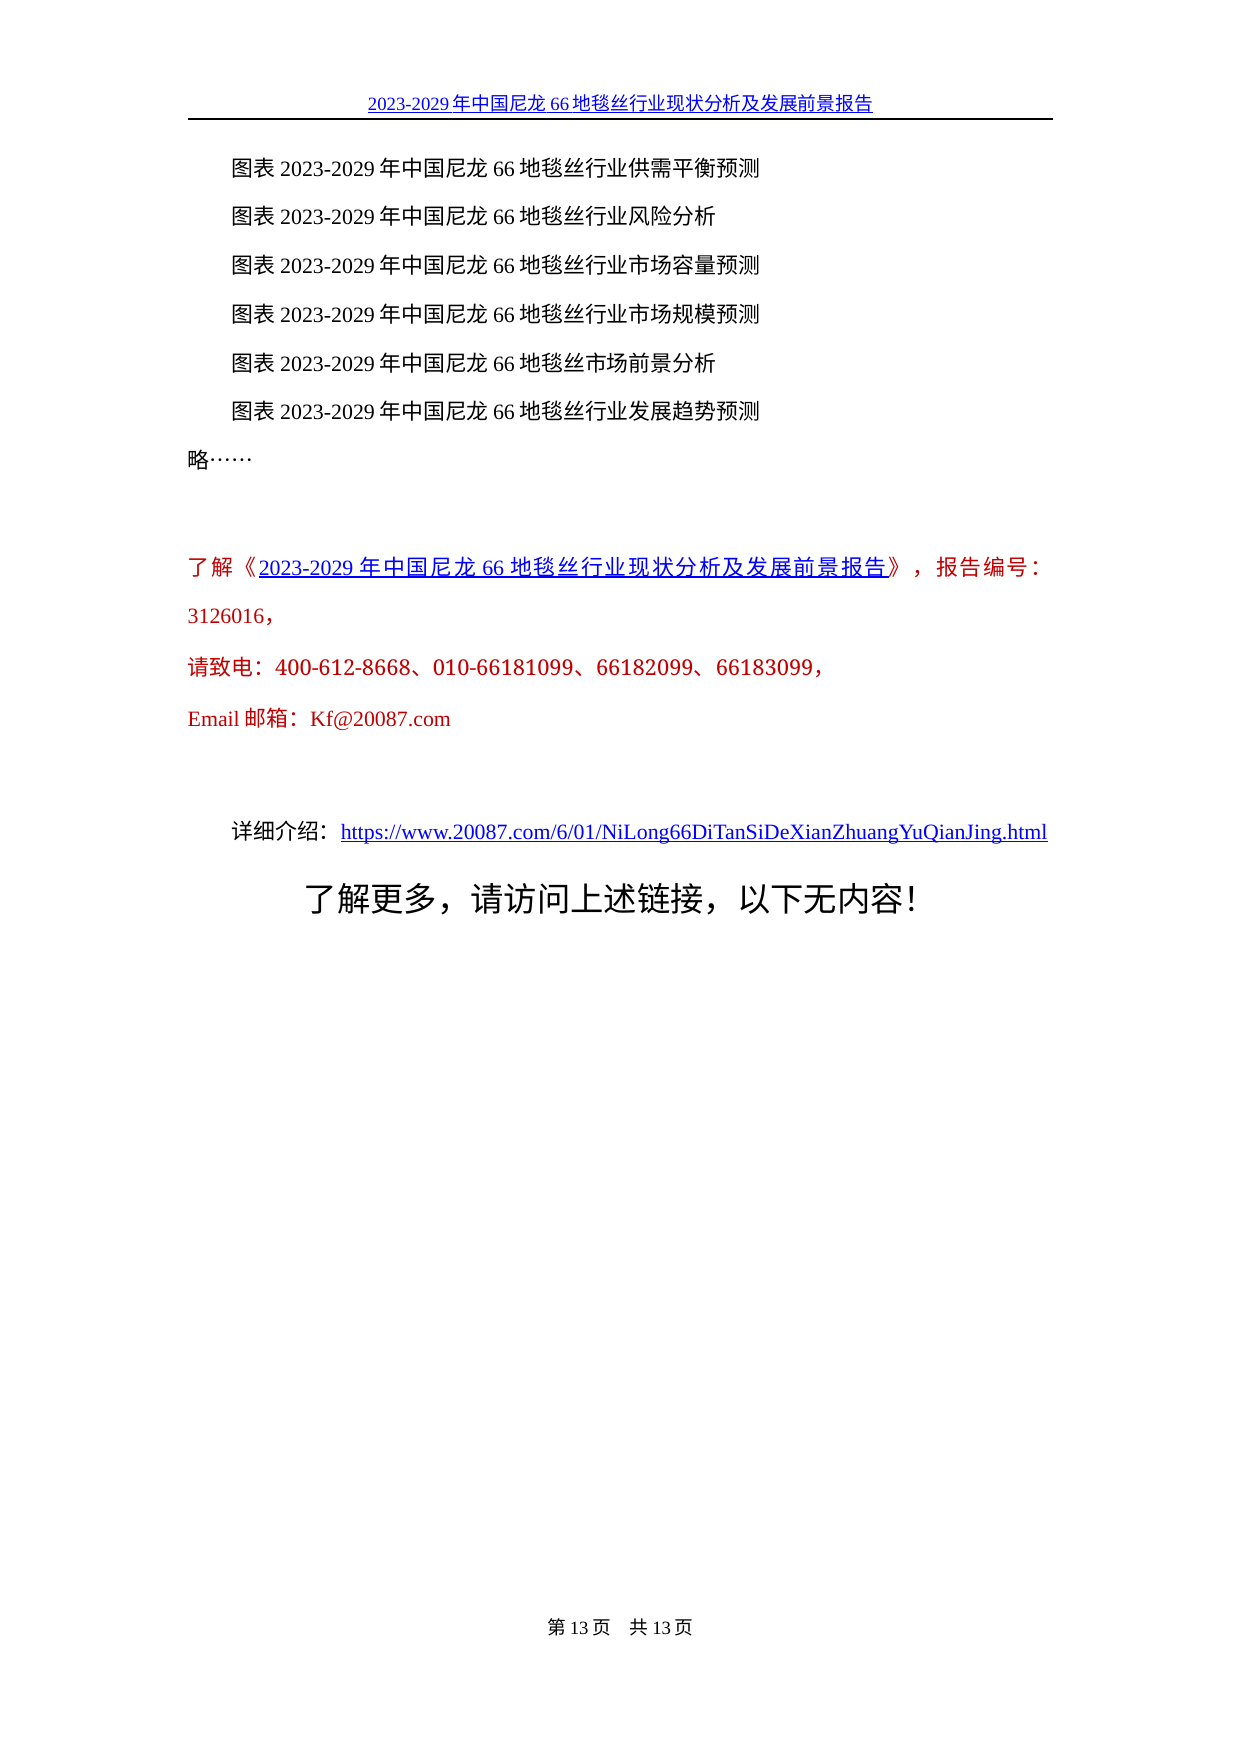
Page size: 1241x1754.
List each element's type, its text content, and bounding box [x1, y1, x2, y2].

text 了解《2023-2029年中国尼龙66地毯丝行业现状分析及发展前景报告》，报告编号：3126016， [187, 549, 1053, 630]
text 请致电：400-612-8668、010-66181099、66182099、66183099， [187, 649, 1053, 682]
title 了解更多，请访问上述链接，以下无内容！ [187, 864, 1053, 929]
text Email邮箱：Kf@20087.com [187, 701, 1053, 733]
text 详细介绍：https://www.20087.com/6/01/NiLong66DiTanSiDeXianZhuangYuQianJing.html [187, 814, 1053, 846]
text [187, 150, 1053, 475]
